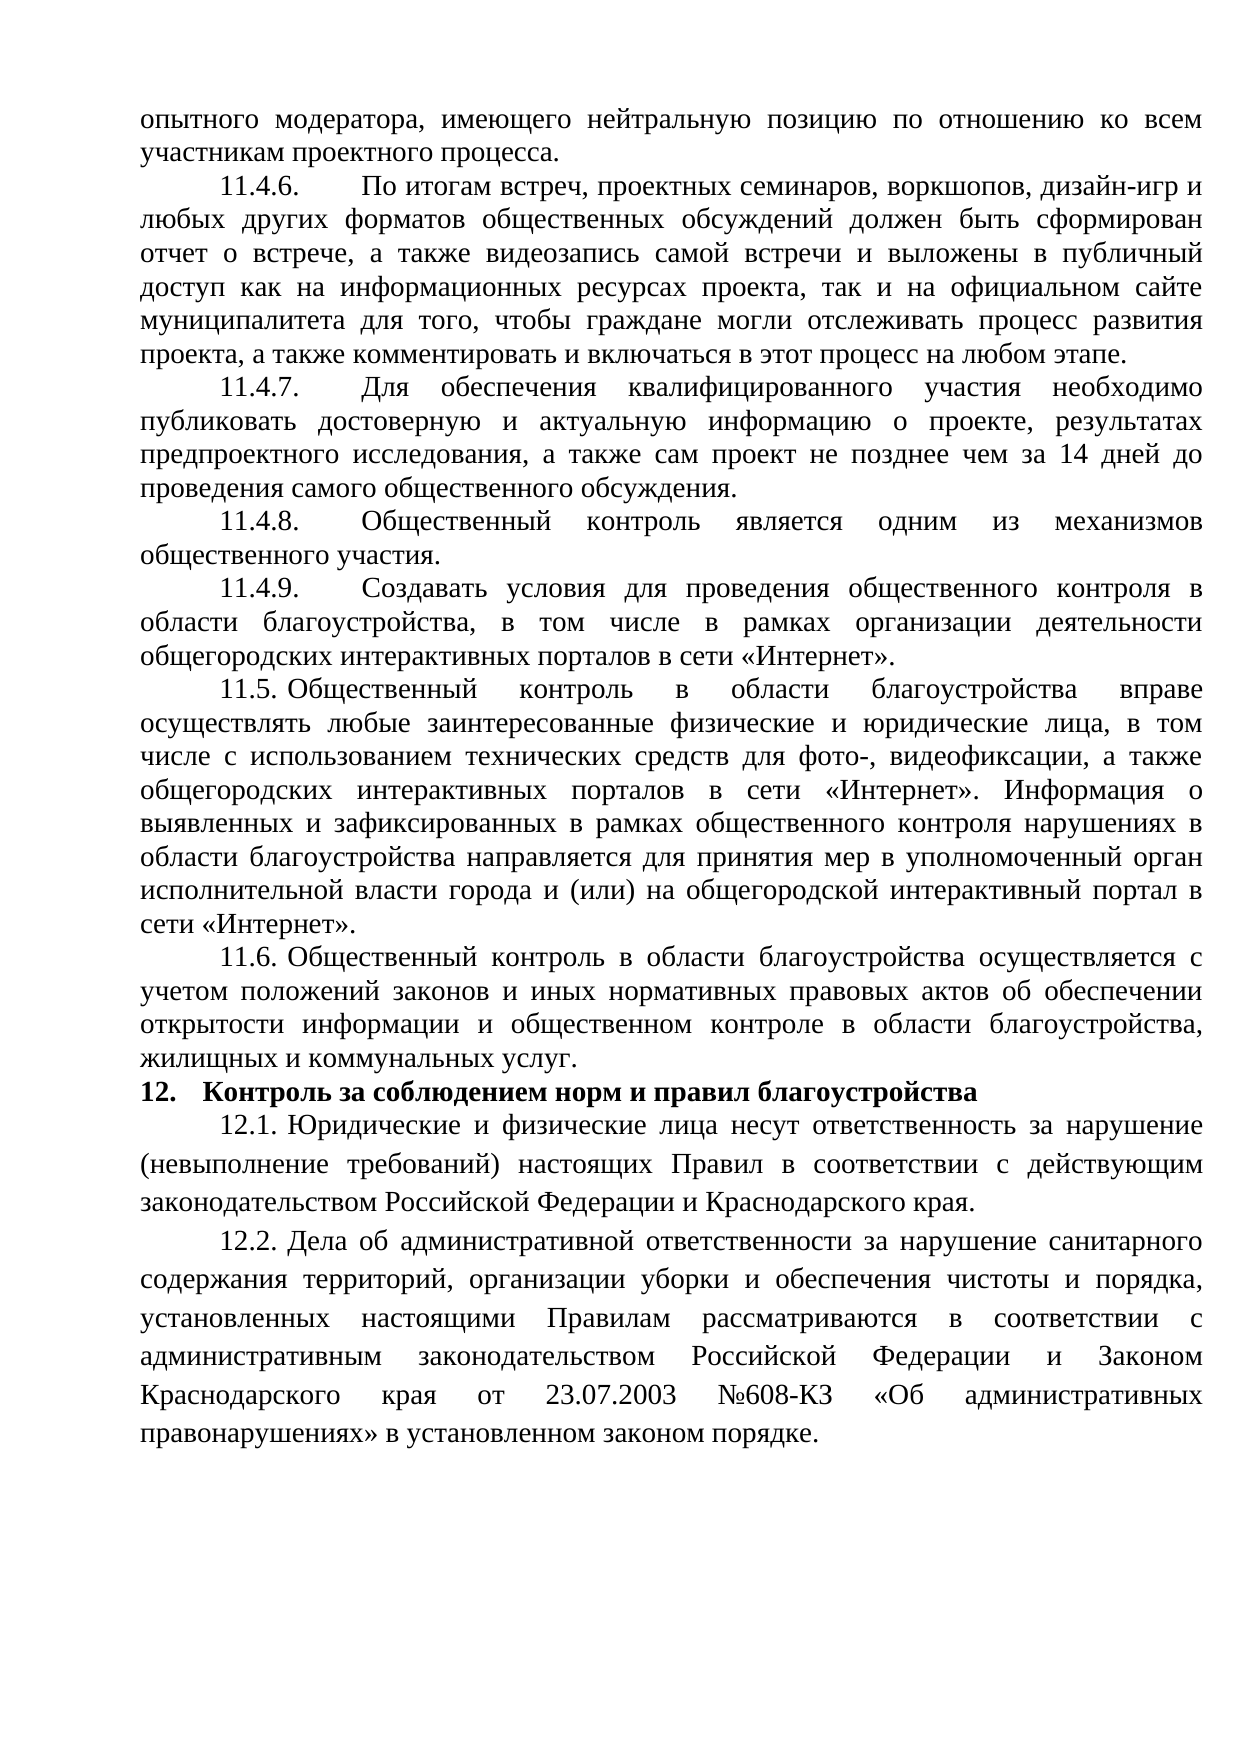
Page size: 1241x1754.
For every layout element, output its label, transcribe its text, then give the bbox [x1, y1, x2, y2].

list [140, 101, 1204, 168]
list Дела об административной ответственности за нарушение санитарного содержания территорий, организации уборки и обеспечения чистоты и порядка, установленных настоящими Правилам рассматриваются в соответствии с административным законодательством Российской Федерации и Законом Краснодарского края от 23.07.2003 №608-КЗ «Об административных правонарушениях» в установленном законом порядке. [140, 1223, 1204, 1449]
list Общественный контроль является одним из механизмов общественного участия. [140, 503, 1204, 571]
list Общественный контроль в области благоустройства осуществляется с учетом положений законов и иных нормативных правовых актов об обеспечении открытости информации и общественном контроле в области благоустройства, жилищных и коммунальных услуг. [140, 939, 1204, 1074]
list По итогам встреч, проектных семинаров, воркшопов, дизайн-игр и любых других форматов общественных обсуждений должен быть сформирован отчет о встрече, а также видеозапись самой встречи и выложены в публичный доступ как на информационных ресурсах проекта, так и на официальном сайте муниципалитета для того, чтобы граждане могли отслеживать процесс развития проекта, а также комментировать и включаться в этот процесс на любом этапе. [140, 168, 1204, 369]
list Юридические и физические лица несут ответственность за нарушение (невыполнение требований) настоящих Правил в соответствии с действующим законодательством Российской Федерации и Краснодарского края. [140, 1107, 1204, 1218]
list Контроль за соблюдением норм и правил благоустройства [140, 1074, 1204, 1107]
list Создавать условия для проведения общественного контроля в области благоустройства, в том числе в рамках организации деятельности общегородских интерактивных порталов в сети «Интернет». [140, 571, 1204, 671]
list Общественный контроль в области благоустройства вправе осуществлять любые заинтересованные физические и юридические лица, в том числе с использованием технических средств для фото-, видеофиксации, а также общегородских интерактивных порталов в сети «Интернет». Информация о выявленных и зафиксированных в рамках общественного контроля нарушениях в области благоустройства направляется для принятия мер в уполномоченный орган исполнительной власти города и (или) на общегородской интерактивный портал в сети «Интернет». [140, 671, 1204, 939]
list Для обеспечения квалифицированного участия необходимо публиковать достоверную и актуальную информацию о проекте, результатах предпроектного исследования, а также сам проект не позднее чем за 14 дней до проведения самого общественного обсуждения. [140, 369, 1204, 503]
